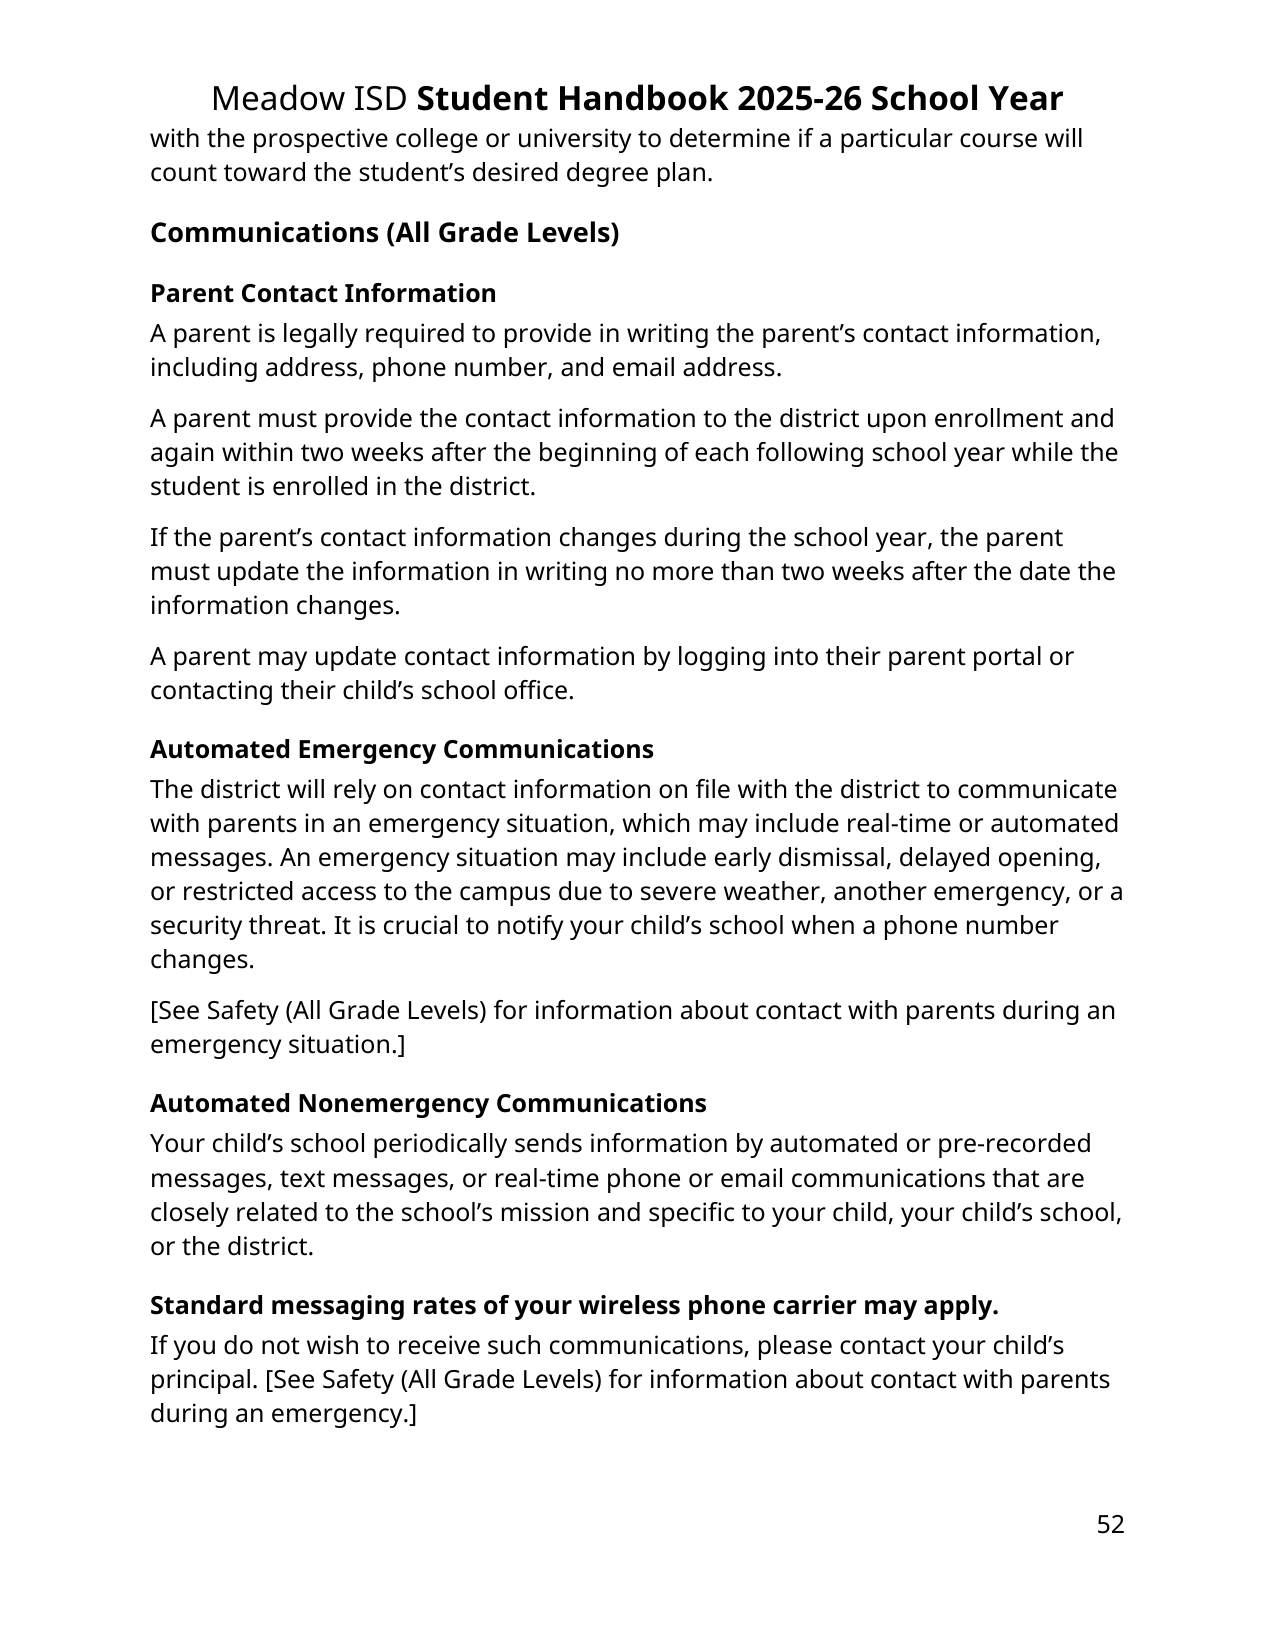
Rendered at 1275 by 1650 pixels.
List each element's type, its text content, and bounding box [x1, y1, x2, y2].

text A parent must provide the contact information to the district upon enrollment and again within two weeks after the beginning of each following school year while the student is enrolled in the district. [150, 401, 1125, 503]
subtitle Standard messaging rates of your wireless phone carrier may apply. [150, 1287, 1125, 1321]
subtitle Parent Contact Information [150, 275, 1125, 309]
subtitle Automated Emergency Communications [150, 731, 1125, 765]
text Your child’s school periodically sends information by automated or pre-recorded messages, text messages, or real-time phone or email communications that are closely related to the school’s mission and specific to your child, your child’s school, or the district. [150, 1126, 1125, 1262]
text A parent may update contact information by logging into their parent portal or contacting their child’s school office. [150, 638, 1125, 706]
text If the parent’s contact information changes during the school year, the parent must update the information in writing no more than two weeks after the date the information changes. [150, 519, 1125, 622]
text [150, 120, 1125, 188]
text [See Safety (All Grade Levels) for information about contact with parents during an emergency situation.] [150, 993, 1125, 1061]
text A parent is legally required to provide in writing the parent’s contact information, including address, phone number, and email address. [150, 316, 1125, 384]
subtitle Automated Nonemergency Communications [150, 1086, 1125, 1120]
subtitle Communications (All Grade Levels) [150, 213, 1125, 250]
text If you do not wish to receive such communications, please contact your child’s principal. [See Safety (All Grade Levels) for information about contact with parents during an emergency.] [150, 1328, 1125, 1430]
text The district will rely on contact information on file with the district to communicate with parents in an emergency situation, which may include real-time or automated messages. An emergency situation may include early dismissal, delayed opening, or restricted access to the campus due to severe weather, another emergency, or a security threat. It is crucial to notify your child’s school when a phone number changes. [150, 772, 1125, 976]
